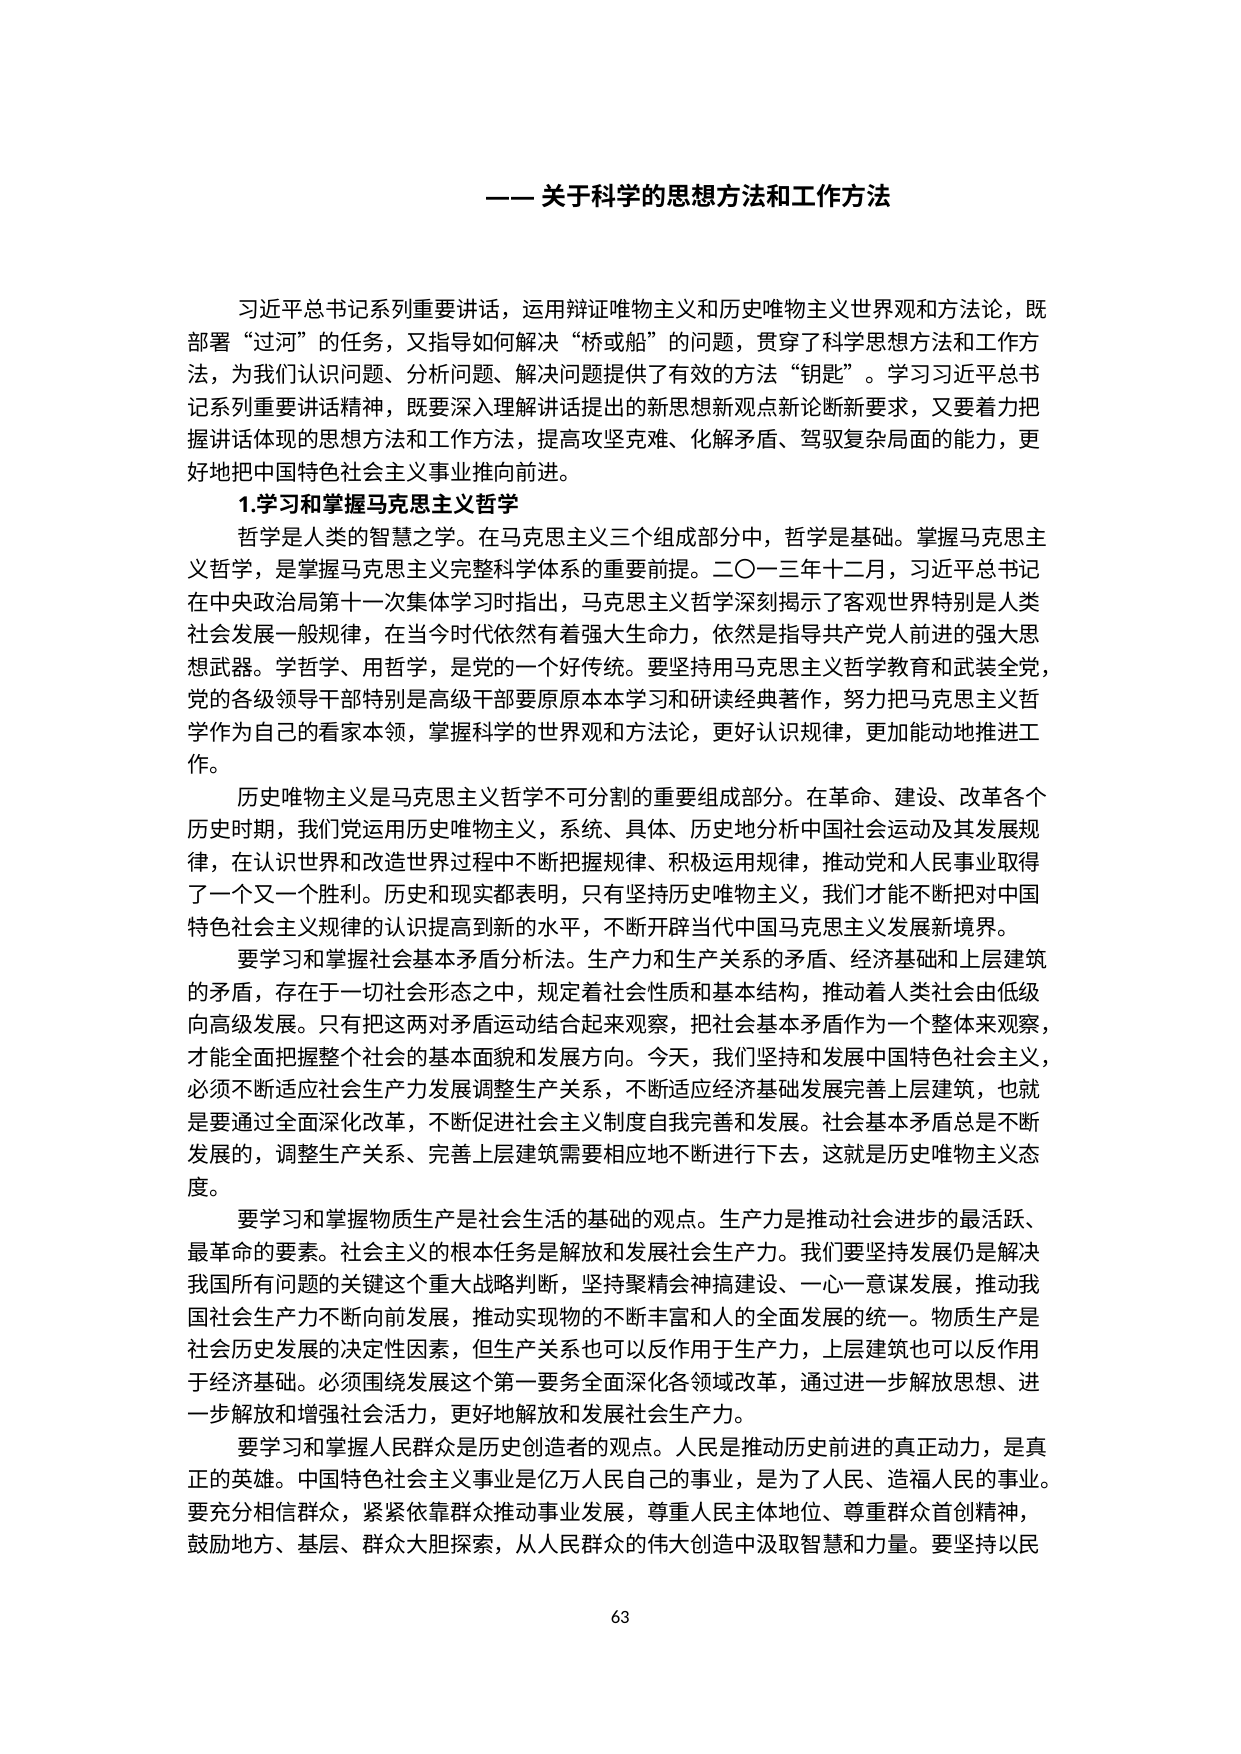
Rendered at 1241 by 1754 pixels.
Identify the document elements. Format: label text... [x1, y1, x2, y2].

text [187, 1429, 1053, 1559]
subtitle —— 关于科学的思想方法和工作方法 [187, 162, 1053, 227]
text 要学习和掌握物质生产是社会生活的基础的观点。生产力是推动社会进步的最活跃、最革命的要素。社会主义的根本任务是解放和发展社会生产力。我们要坚持发展仍是解决我国所有问题的关键这个重大战略判断，坚持聚精会神搞建设、一心一意谋发展，推动我国社会生产力不断向前发展，推动实现物的不断丰富和人的全面发展的统一。物质生产是社会历史发展的决定性因素，但生产关系也可以反作用于生产力，上层建筑也可以反作用于经济基础。必须围绕发展这个第一要务全面深化各领域改革，通过进一步解放思想、进一步解放和增强社会活力，更好地解放和发展社会生产力。 [187, 1202, 1053, 1429]
text 1.学习和掌握马克思主义哲学 [187, 487, 1053, 519]
text 要学习和掌握社会基本矛盾分析法。生产力和生产关系的矛盾、经济基础和上层建筑的矛盾，存在于一切社会形态之中，规定着社会性质和基本结构，推动着人类社会由低级向高级发展。只有把这两对矛盾运动结合起来观察，把社会基本矛盾作为一个整体来观察，才能全面把握整个社会的基本面貌和发展方向。今天，我们坚持和发展中国特色社会主义，必须不断适应社会生产力发展调整生产关系，不断适应经济基础发展完善上层建筑，也就是要通过全面深化改革，不断促进社会主义制度自我完善和发展。社会基本矛盾总是不断发展的，调整生产关系、完善上层建筑需要相应地不断进行下去，这就是历史唯物主义态度。 [187, 942, 1053, 1202]
text 历史唯物主义是马克思主义哲学不可分割的重要组成部分。在革命、建设、改革各个历史时期，我们党运用历史唯物主义，系统、具体、历史地分析中国社会运动及其发展规律，在认识世界和改造世界过程中不断把握规律、积极运用规律，推动党和人民事业取得了一个又一个胜利。历史和现实都表明，只有坚持历史唯物主义，我们才能不断把对中国特色社会主义规律的认识提高到新的水平，不断开辟当代中国马克思主义发展新境界。 [187, 779, 1053, 942]
text 习近平总书记系列重要讲话，运用辩证唯物主义和历史唯物主义世界观和方法论，既部署“过河”的任务，又指导如何解决“桥或船”的问题，贯穿了科学思想方法和工作方法，为我们认识问题、分析问题、解决问题提供了有效的方法“钥匙”。学习习近平总书记系列重要讲话精神，既要深入理解讲话提出的新思想新观点新论断新要求，又要着力把握讲话体现的思想方法和工作方法，提高攻坚克难、化解矛盾、驾驭复杂局面的能力，更好地把中国特色社会主义事业推向前进。 [187, 292, 1053, 487]
text 哲学是人类的智慧之学。在马克思主义三个组成部分中，哲学是基础。掌握马克思主义哲学，是掌握马克思主义完整科学体系的重要前提。二〇一三年十二月，习近平总书记在中央政治局第十一次集体学习时指出，马克思主义哲学深刻揭示了客观世界特别是人类社会发展一般规律，在当今时代依然有着强大生命力，依然是指导共产党人前进的强大思想武器。学哲学、用哲学，是党的一个好传统。要坚持用马克思主义哲学教育和武装全党，党的各级领导干部特别是高级干部要原原本本学习和研读经典著作，努力把马克思主义哲学作为自己的看家本领，掌握科学的世界观和方法论，更好认识规律，更加能动地推进工作。 [187, 519, 1053, 779]
